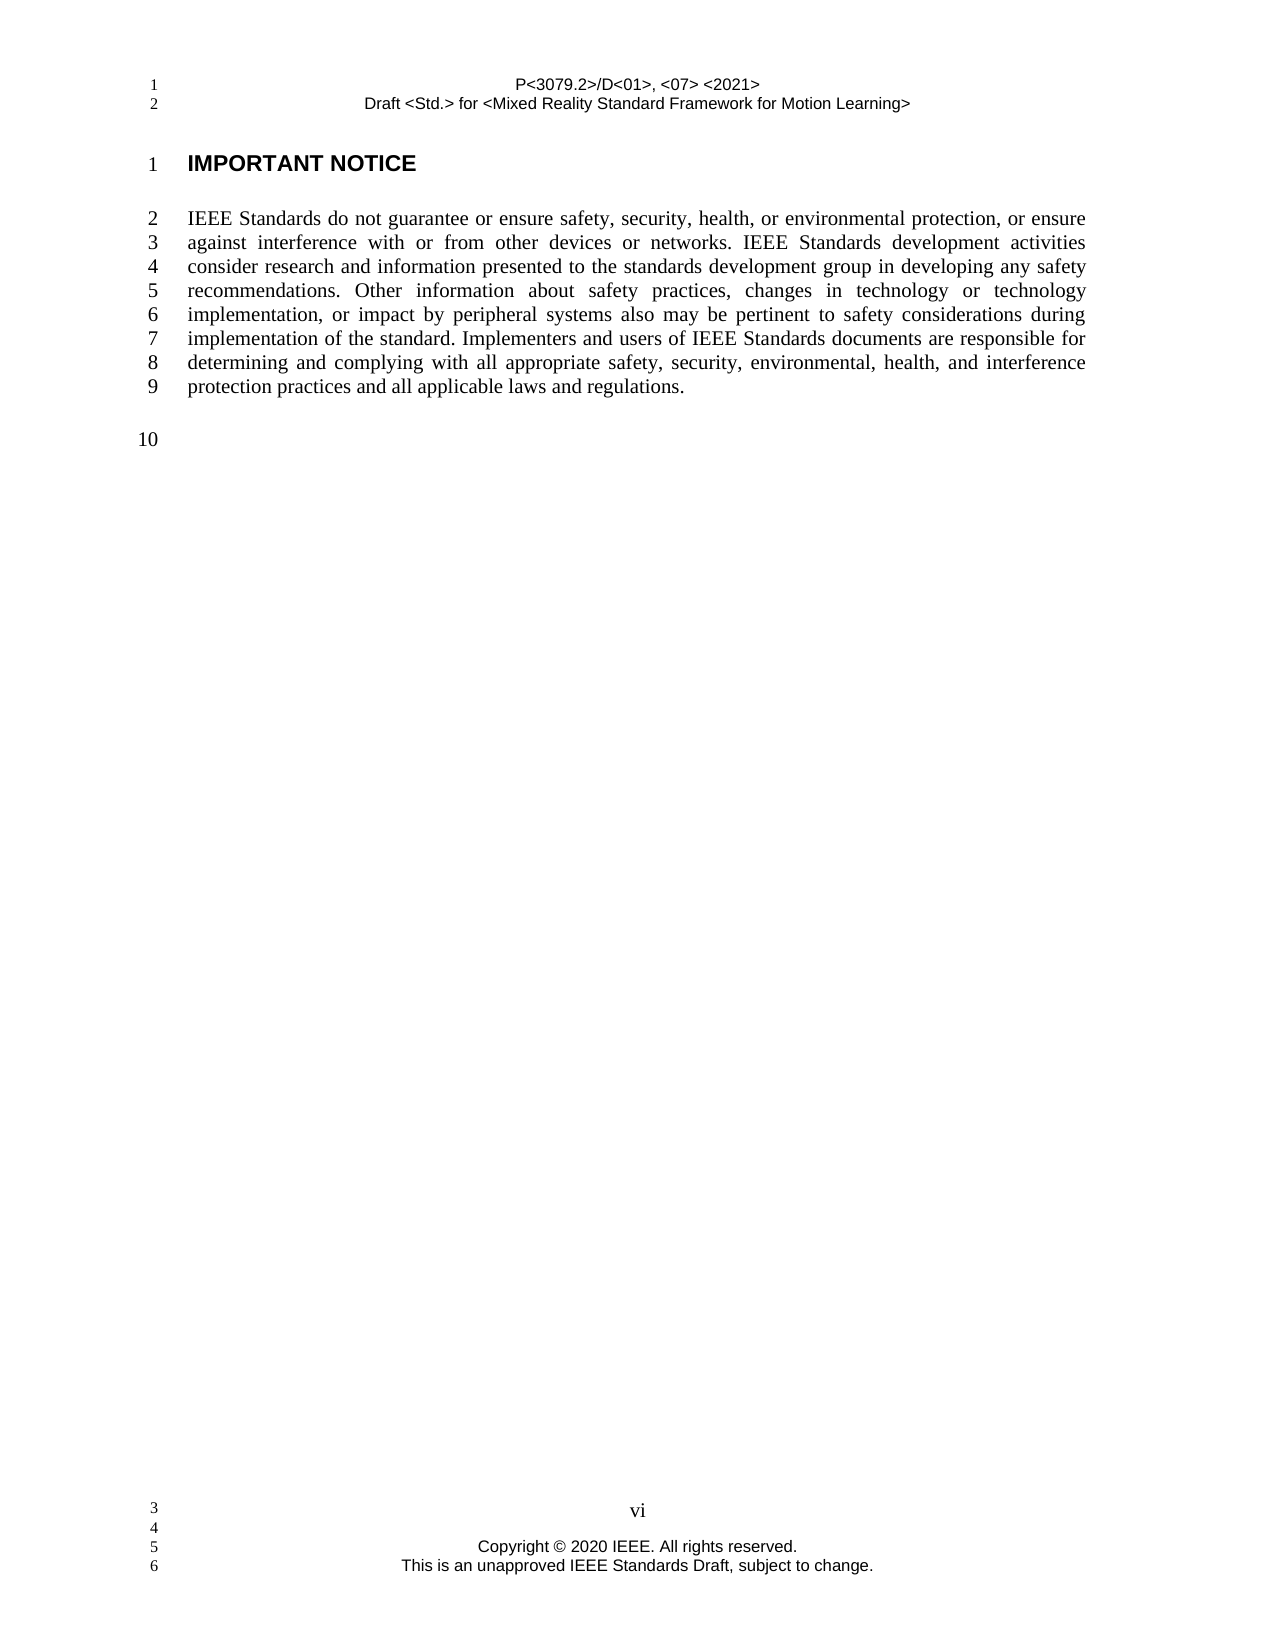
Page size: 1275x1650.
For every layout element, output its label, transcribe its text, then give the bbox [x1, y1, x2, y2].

text IMPORTANT NOTICE [187, 150, 1087, 176]
text IEEE Standards do not guarantee or ensure safety, security, health, or environmental protection, or ensure against interference with or from other devices or networks. IEEE Standards development activities consider research and information presented to the standards development group in developing any safety recommendations. Other information about safety practices, changes in technology or technology implementation, or impact by peripheral systems also may be pertinent to safety considerations during implementation of the standard. Implementers and users of IEEE Standards documents are responsible for determining and complying with all appropriate safety, security, environmental, health, and interference protection practices and all applicable laws and regulations. [187, 206, 1087, 398]
